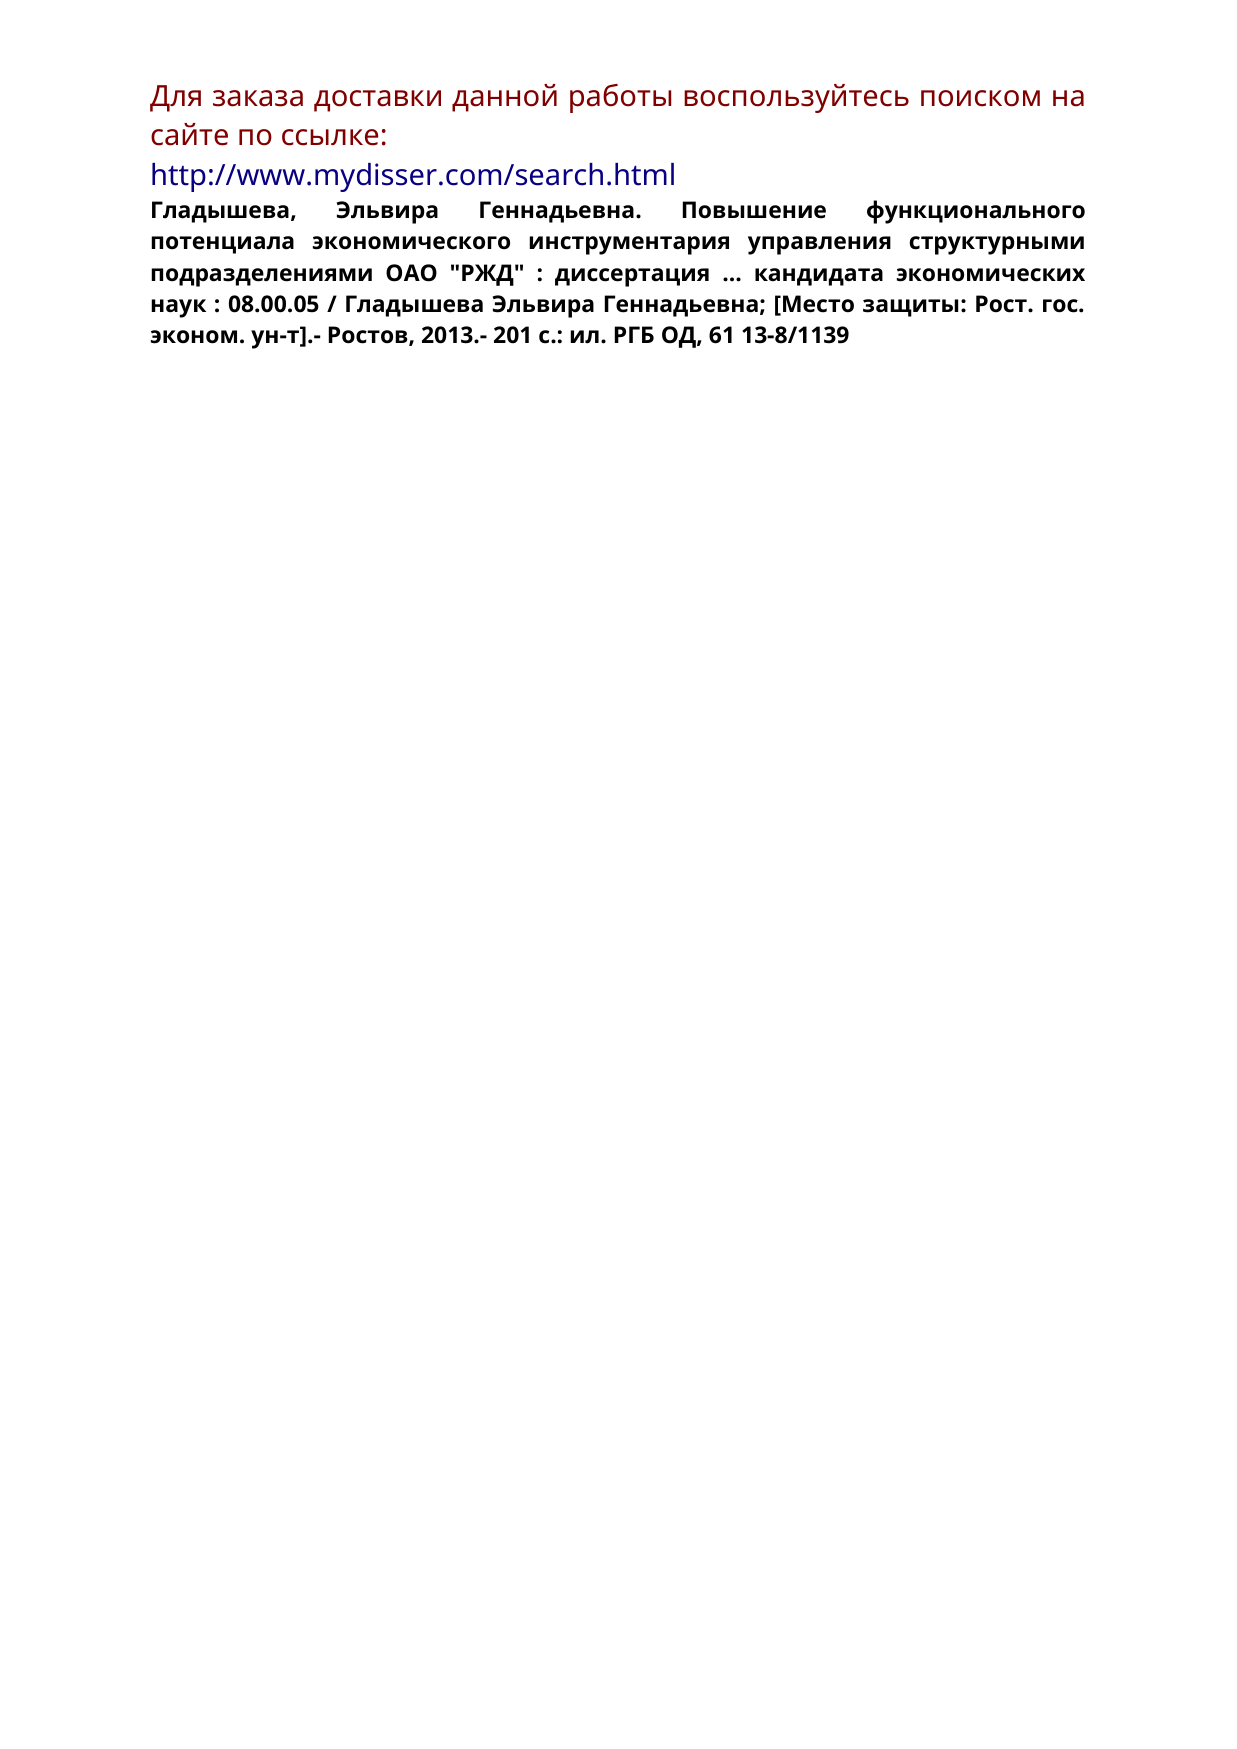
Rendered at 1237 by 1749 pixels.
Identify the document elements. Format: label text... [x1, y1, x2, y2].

text Гладышева, Эльвира Геннадьевна. Повышение функционального потенциала экономического инструментария управления структурными подразделениями ОАО "РЖД" : диссертация ... кандидата экономических наук : 08.00.05 / Гладышева Эльвира Геннадьевна; [Место защиты: Рост. гос. эконом. ун-т].- Ростов, 2013.- 201 с.: ил. РГБ ОД, 61 13-8/1139 [150, 194, 1086, 350]
